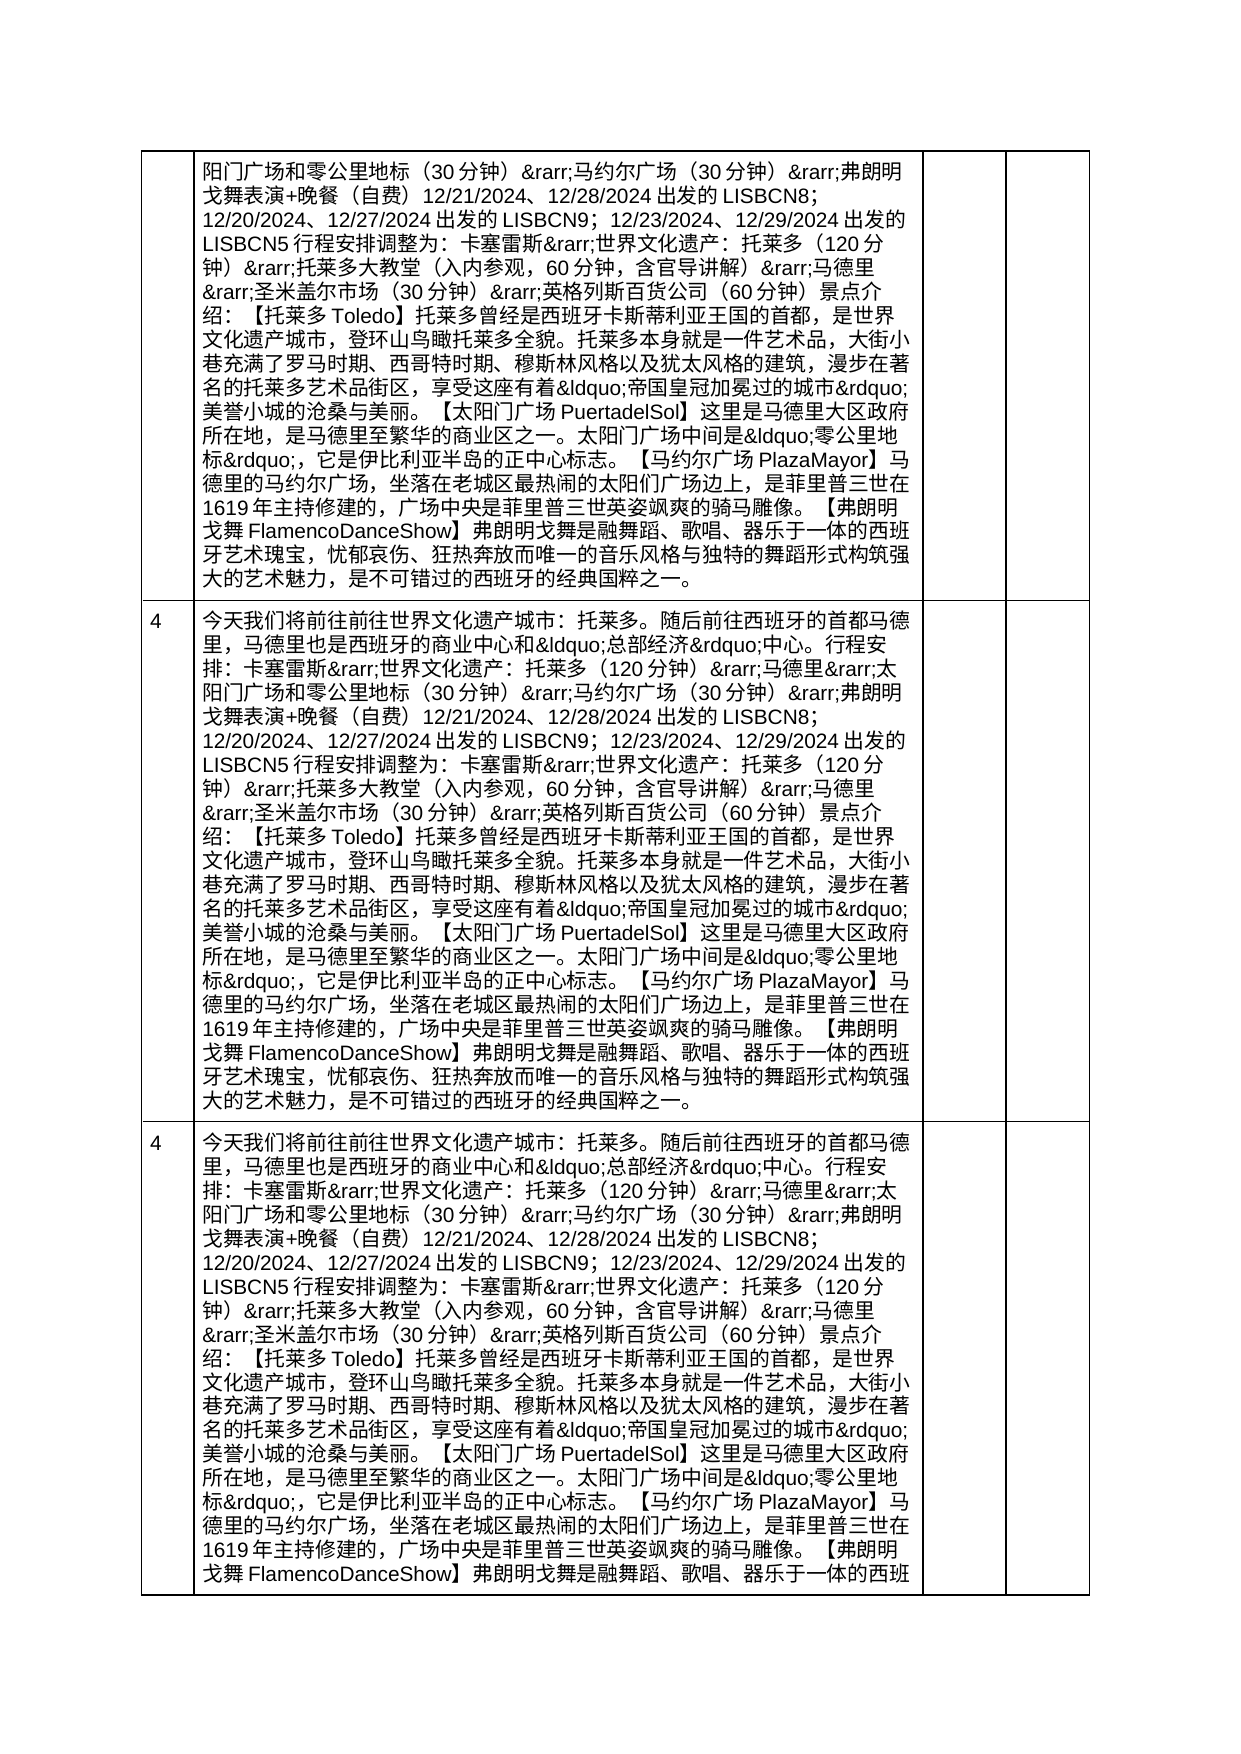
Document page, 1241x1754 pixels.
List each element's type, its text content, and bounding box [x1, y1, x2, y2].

table_cell [1007, 1122, 1089, 1594]
table_cell 4 [142, 601, 193, 1121]
table_cell [1007, 152, 1089, 599]
table_cell 4 [142, 1122, 193, 1594]
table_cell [195, 152, 922, 599]
table_cell [924, 152, 1005, 599]
table_cell [924, 1122, 1005, 1594]
table_cell 4 [142, 152, 193, 599]
table_cell [1007, 601, 1089, 1121]
table_cell [924, 601, 1005, 1121]
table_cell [195, 1122, 922, 1594]
